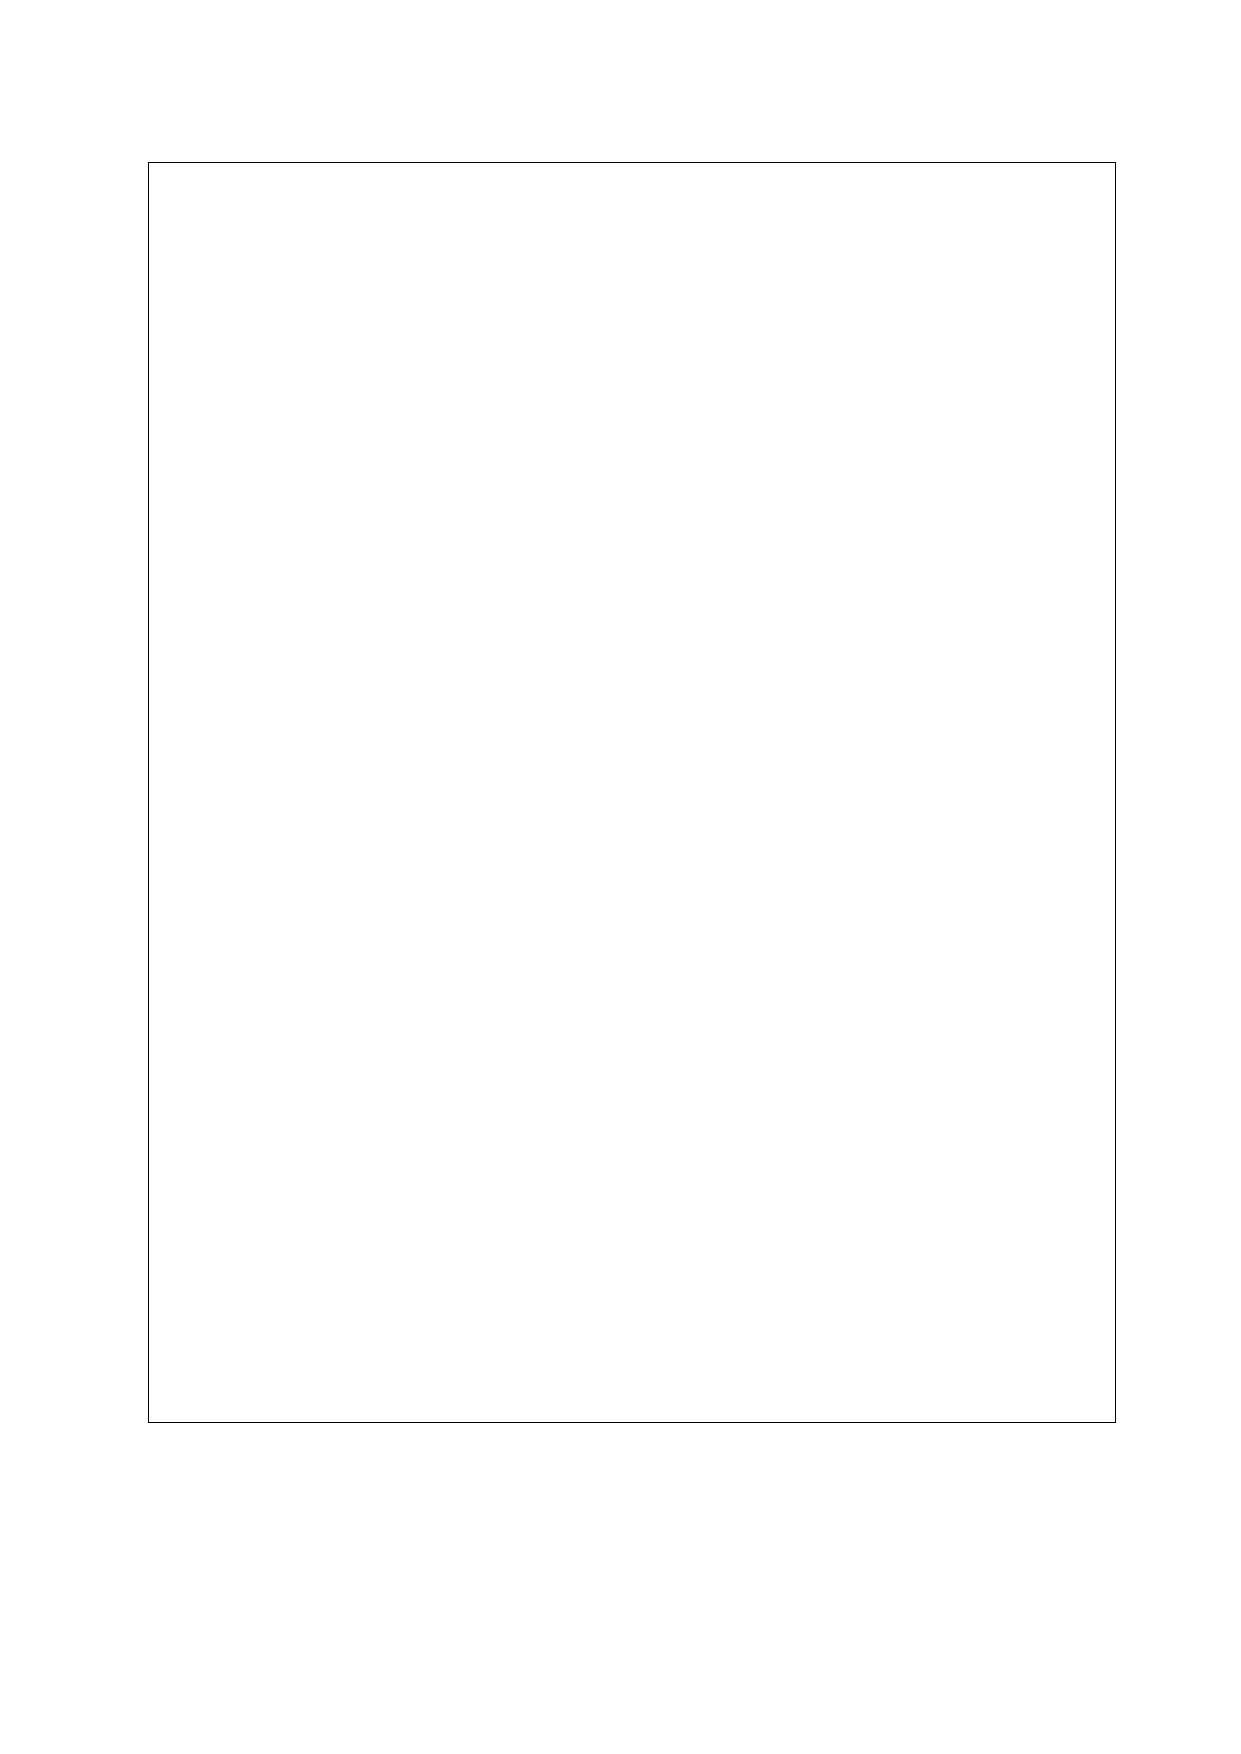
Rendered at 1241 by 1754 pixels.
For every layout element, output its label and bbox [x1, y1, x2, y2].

table_header [149, 163, 1115, 1422]
